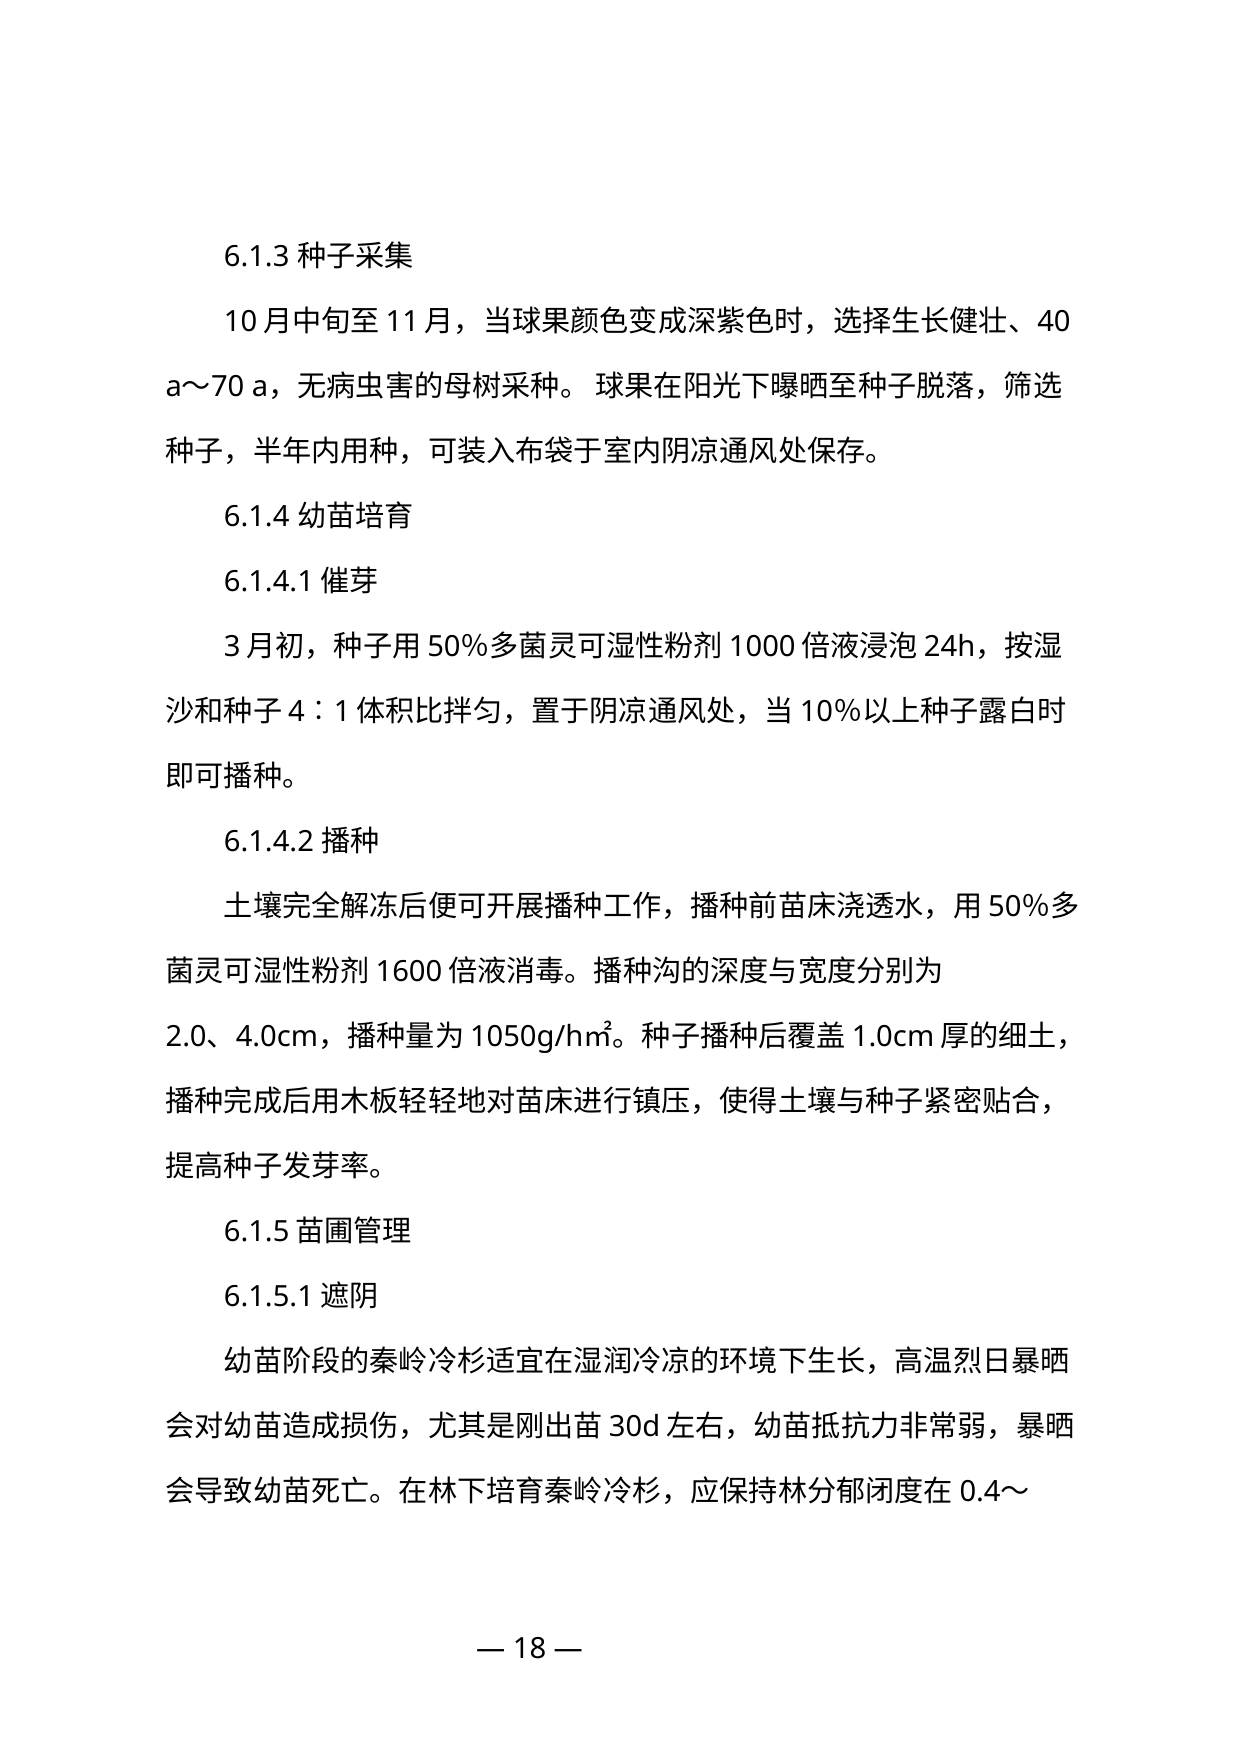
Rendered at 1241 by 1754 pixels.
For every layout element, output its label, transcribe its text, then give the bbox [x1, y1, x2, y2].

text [165, 1326, 1087, 1521]
text 6.1.5苗圃管理 [165, 1196, 1087, 1261]
text 10月中旬至11月，当球果颜色变成深紫色时，选择生长健壮、40 a～70 a，无病虫害的母树采种。 球果在阳光下曝晒至种子脱落，筛选种子，半年内用种，可装入布袋于室内阴凉通风处保存。 [165, 286, 1087, 481]
text 6.1.4.2 播种 [165, 806, 1087, 871]
text 6.1.4 幼苗培育 [165, 481, 1087, 546]
text 6.1.4.1催芽 [165, 546, 1087, 611]
text 3月初，种子用50％多菌灵可湿性粉剂1000倍液浸泡24h，按湿沙和种子4︰1体积比拌匀，置于阴凉通风处，当10％以上种子露白时即可播种。 [165, 611, 1087, 806]
text 土壤完全解冻后便可开展播种工作，播种前苗床浇透水，用50％多菌灵可湿性粉剂1600倍液消毒。播种沟的深度与宽度分别为2.0、4.0cm，播种量为1050g/h㎡。种子播种后覆盖1.0cm厚的细土，播种完成后用木板轻轻地对苗床进行镇压，使得土壤与种子紧密贴合，提高种子发芽率。 [165, 871, 1087, 1196]
text 6.1.3 种子采集 [165, 221, 1087, 286]
text 6.1.5.1遮阴 [165, 1261, 1087, 1326]
